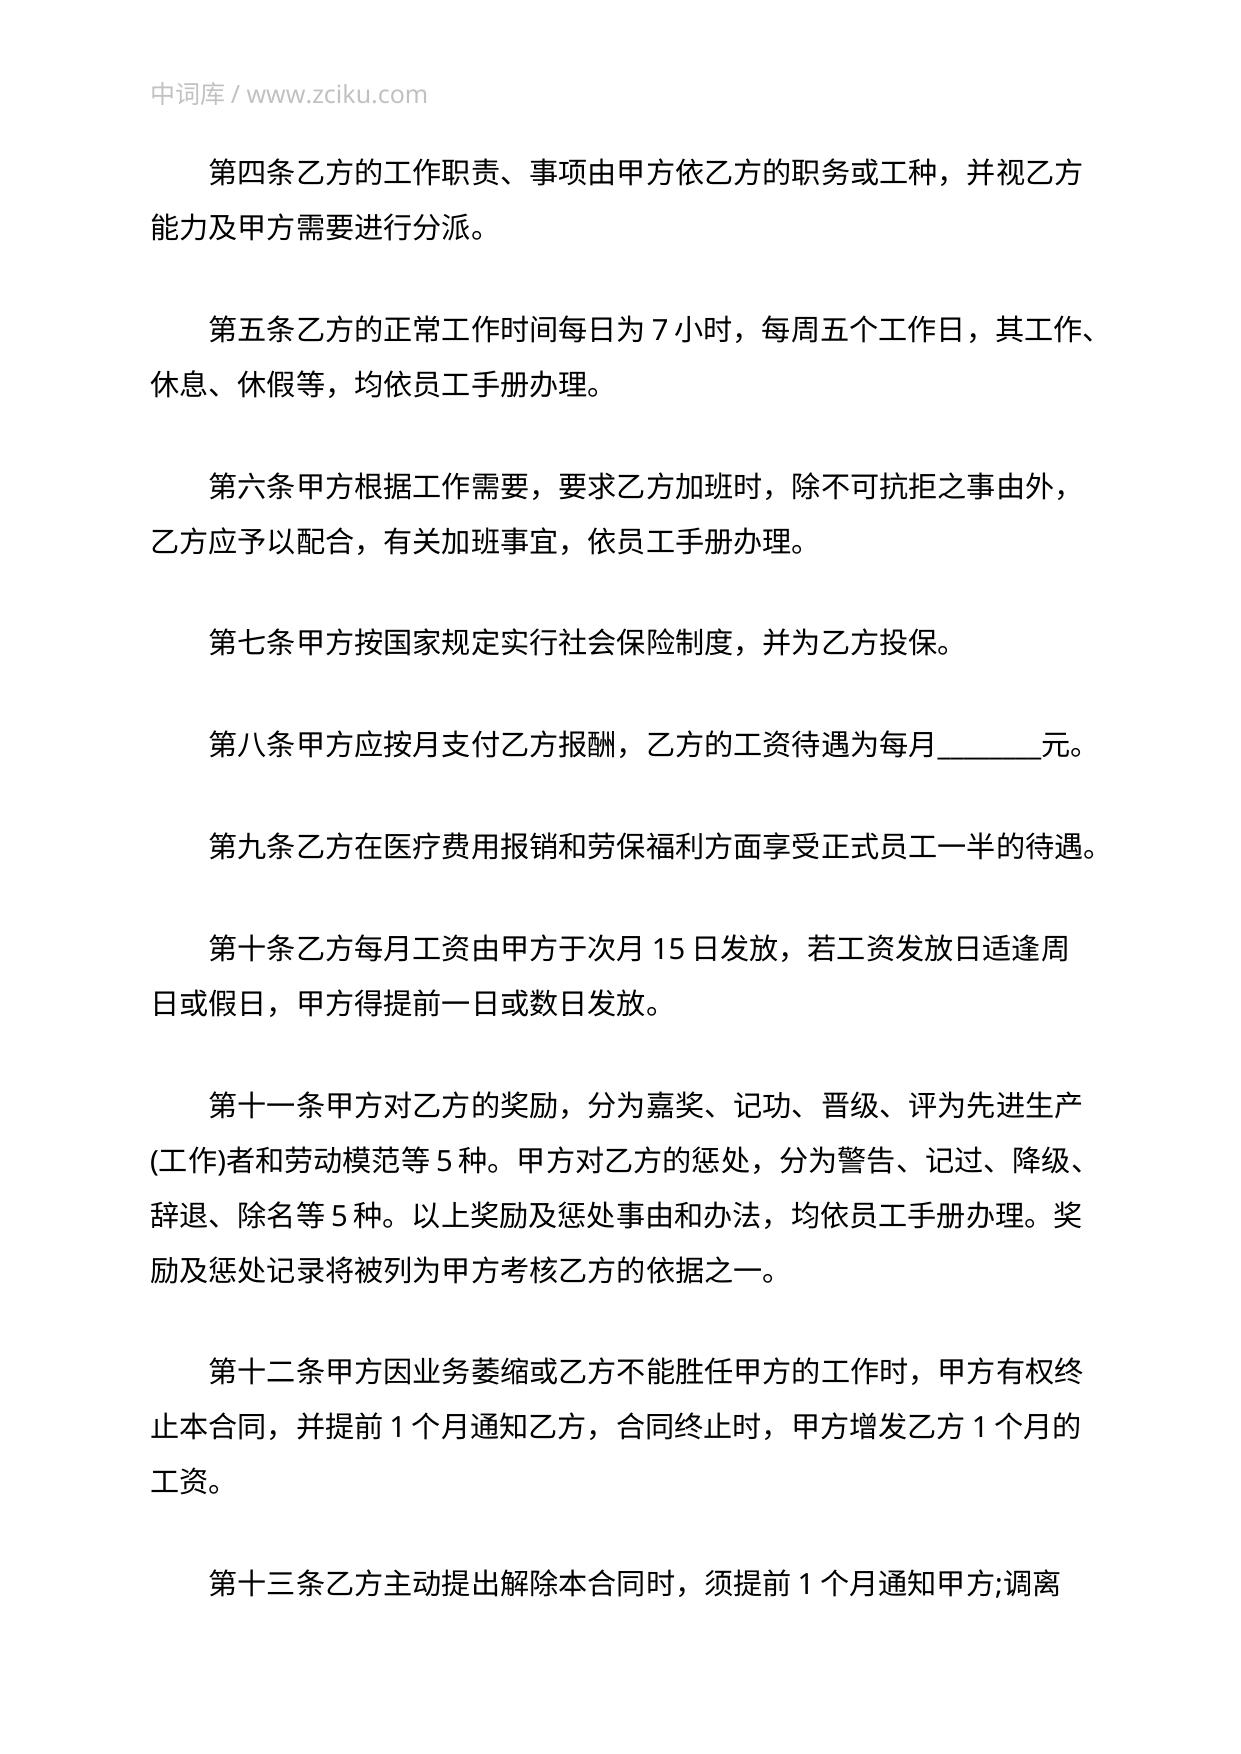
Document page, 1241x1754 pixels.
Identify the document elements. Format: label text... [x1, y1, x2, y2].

text 第十条乙方每月工资由甲方于次月15日发放，若工资发放日适逢周日或假日，甲方得提前一日或数日发放。 [150, 926, 1090, 1023]
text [150, 1561, 1090, 1603]
text 第十二条甲方因业务萎缩或乙方不能胜任甲方的工作时，甲方有权终止本合同，并提前1个月通知乙方，合同终止时，甲方增发乙方1个月的工资。 [150, 1349, 1090, 1501]
text 第五条乙方的正常工作时间每日为7小时，每周五个工作日，其工作、休息、休假等，均依员工手册办理。 [150, 307, 1090, 404]
text 第八条甲方应按月支付乙方报酬，乙方的工资待遇为每月________元。 [150, 722, 1090, 764]
text 第七条甲方按国家规定实行社会保险制度，并为乙方投保。 [150, 620, 1090, 662]
text 第九条乙方在医疗费用报销和劳保福利方面享受正式员工一半的待遇。 [150, 824, 1090, 866]
text 第十一条甲方对乙方的奖励，分为嘉奖、记功、晋级、评为先进生产(工作)者和劳动模范等5种。甲方对乙方的惩处，分为警告、记过、降级、辞退、除名等5种。以上奖励及惩处事由和办法，均依员工手册办理。奖励及惩处记录将被列为甲方考核乙方的依据之一。 [150, 1082, 1090, 1289]
text 第四条乙方的工作职责、事项由甲方依乙方的职务或工种，并视乙方能力及甲方需要进行分派。 [150, 150, 1090, 247]
text 第六条甲方根据工作需要，要求乙方加班时，除不可抗拒之事由外，乙方应予以配合，有关加班事宜，依员工手册办理。 [150, 463, 1090, 561]
